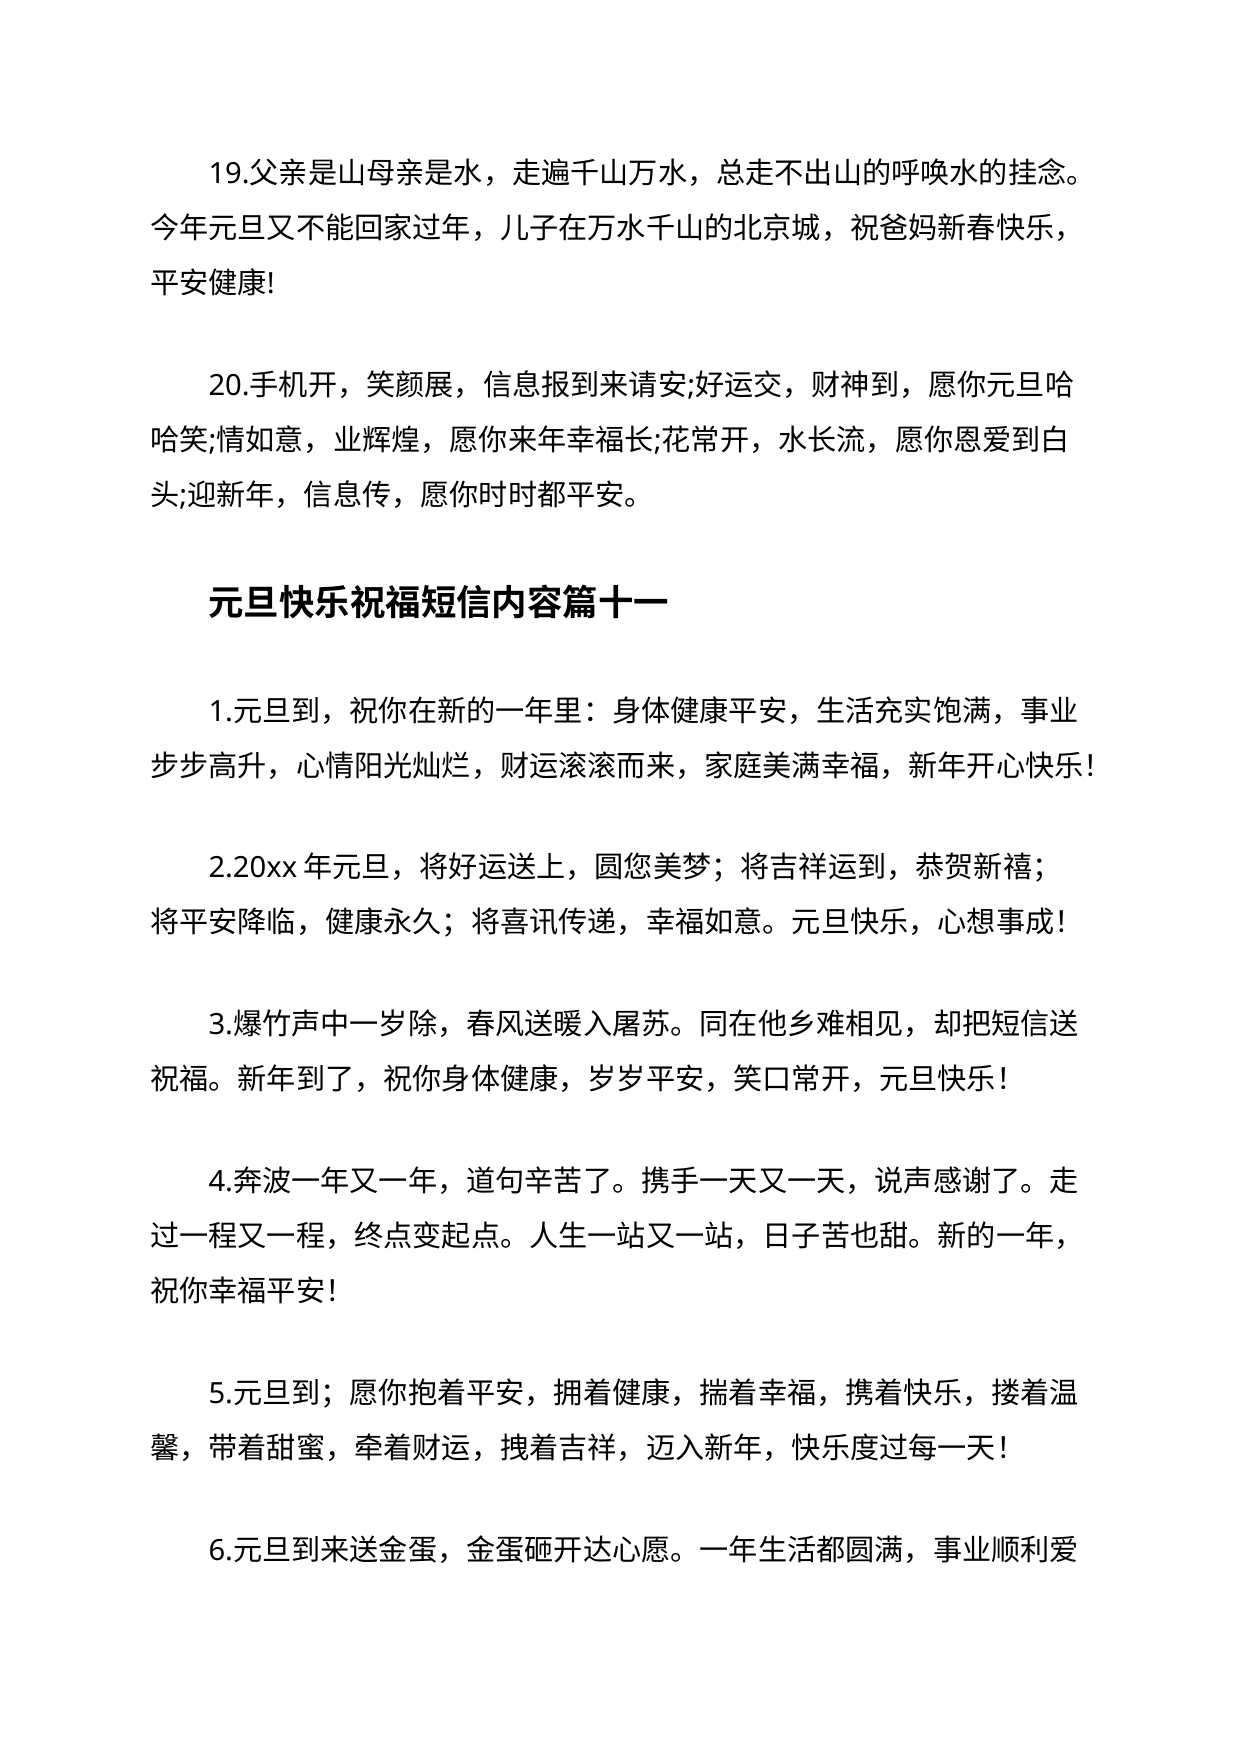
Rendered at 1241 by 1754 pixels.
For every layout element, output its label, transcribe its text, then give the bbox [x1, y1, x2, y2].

text 元旦快乐祝福短信内容篇十一 [150, 574, 1090, 625]
text 2.20xx年元旦，将好运送上，圆您美梦；将吉祥运到，恭贺新禧；将平安降临，健康永久；将喜讯传递，幸福如意。元旦快乐，心想事成！ [150, 844, 1090, 941]
text 3.爆竹声中一岁除，春风送暖入屠苏。同在他乡难相见，却把短信送祝福。新年到了，祝你身体健康，岁岁平安，笑口常开，元旦快乐！ [150, 1001, 1090, 1098]
text 19.父亲是山母亲是水，走遍千山万水，总走不出山的呼唤水的挂念。今年元旦又不能回家过年，儿子在万水千山的北京城，祝爸妈新春快乐，平安健康! [150, 150, 1090, 302]
text 1.元旦到，祝你在新的一年里：身体健康平安，生活充实饱满，事业步步高升，心情阳光灿烂，财运滚滚而来，家庭美满幸福，新年开心快乐！ [150, 687, 1090, 784]
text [150, 1526, 1090, 1568]
text 5.元旦到；愿你抱着平安，拥着健康，揣着幸福，携着快乐，搂着温馨，带着甜蜜，牵着财运，拽着吉祥，迈入新年，快乐度过每一天！ [150, 1369, 1090, 1467]
text 20.手机开，笑颜展，信息报到来请安;好运交，财神到，愿你元旦哈哈笑;情如意，业辉煌，愿你来年幸福长;花常开，水长流，愿你恩爱到白头;迎新年，信息传，愿你时时都平安。 [150, 362, 1090, 514]
text 4.奔波一年又一年，道句辛苦了。携手一天又一天，说声感谢了。走过一程又一程，终点变起点。人生一站又一站，日子苦也甜。新的一年，祝你幸福平安！ [150, 1158, 1090, 1310]
